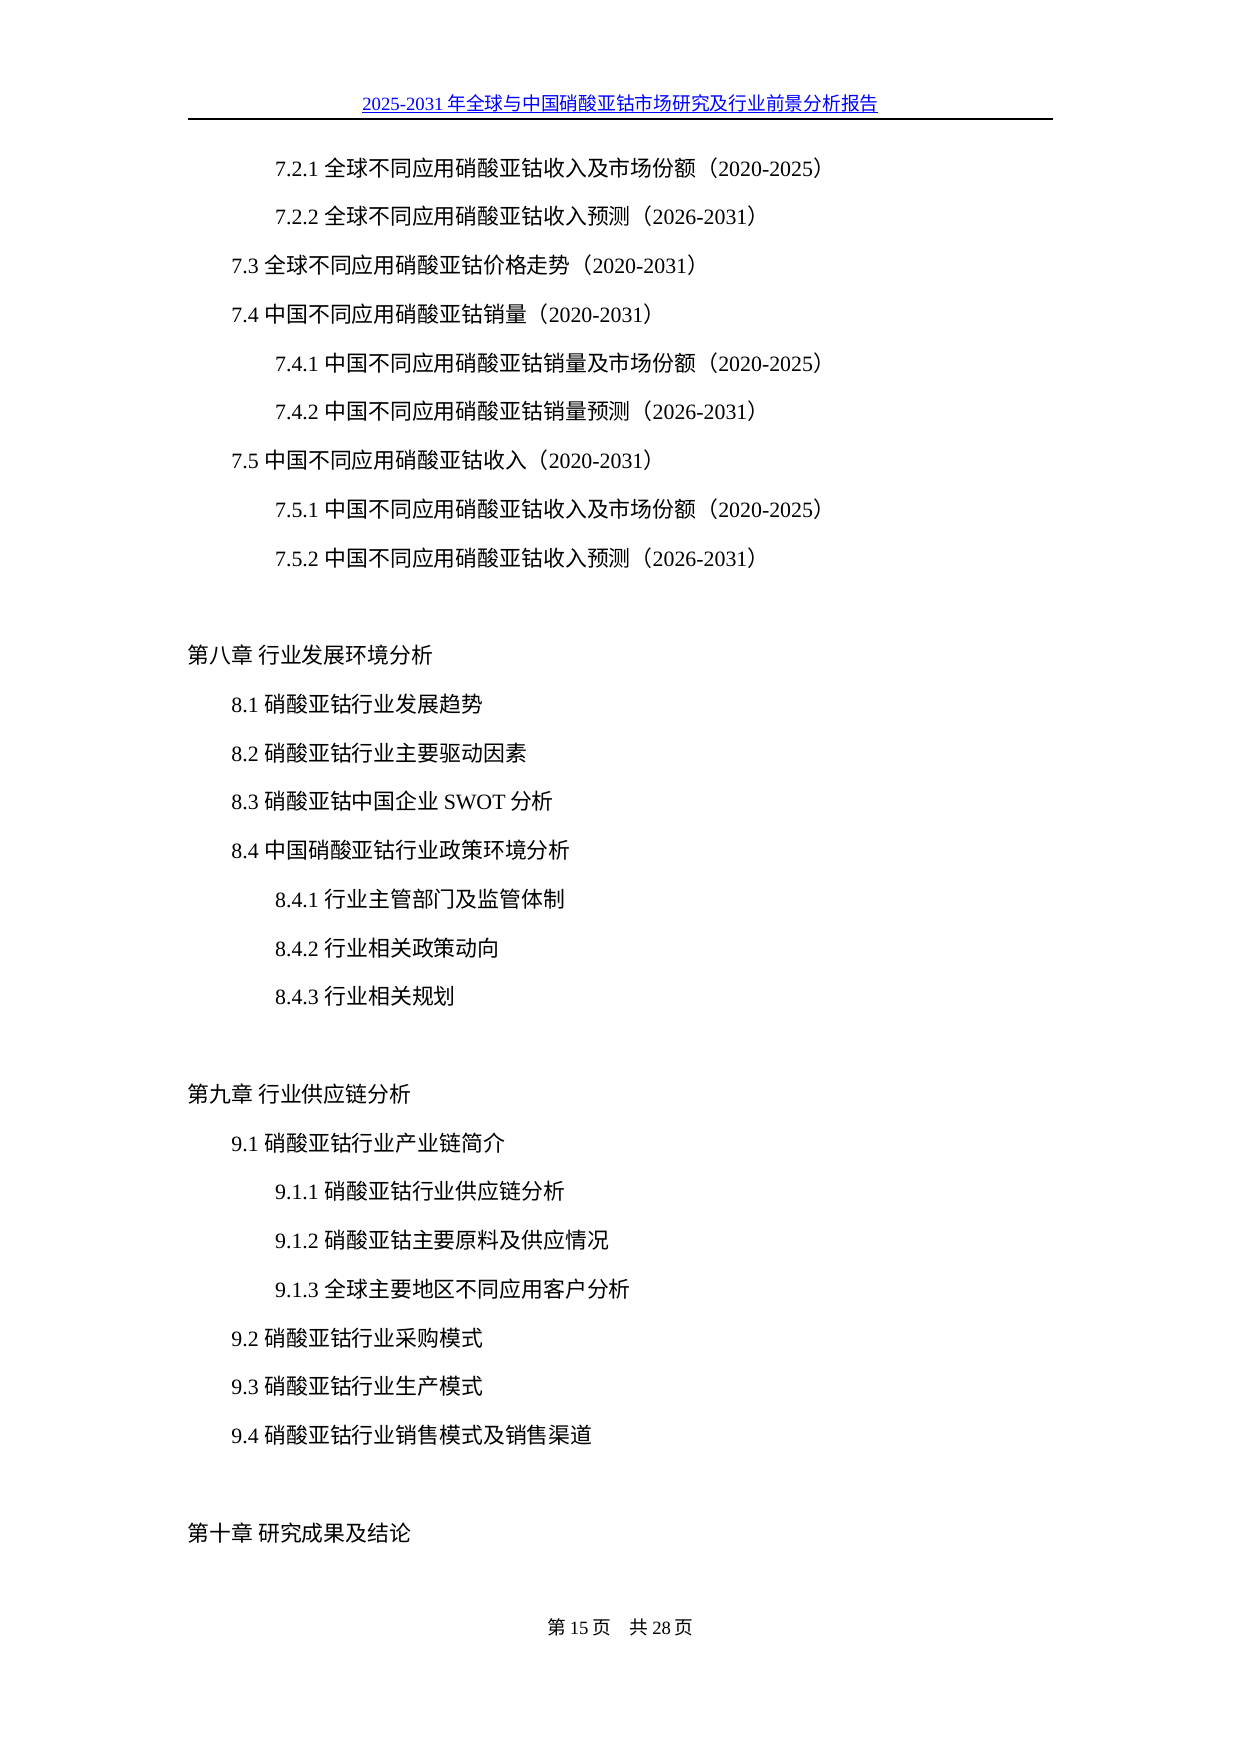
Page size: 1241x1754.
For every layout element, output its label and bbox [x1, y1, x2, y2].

text [187, 150, 1053, 1548]
